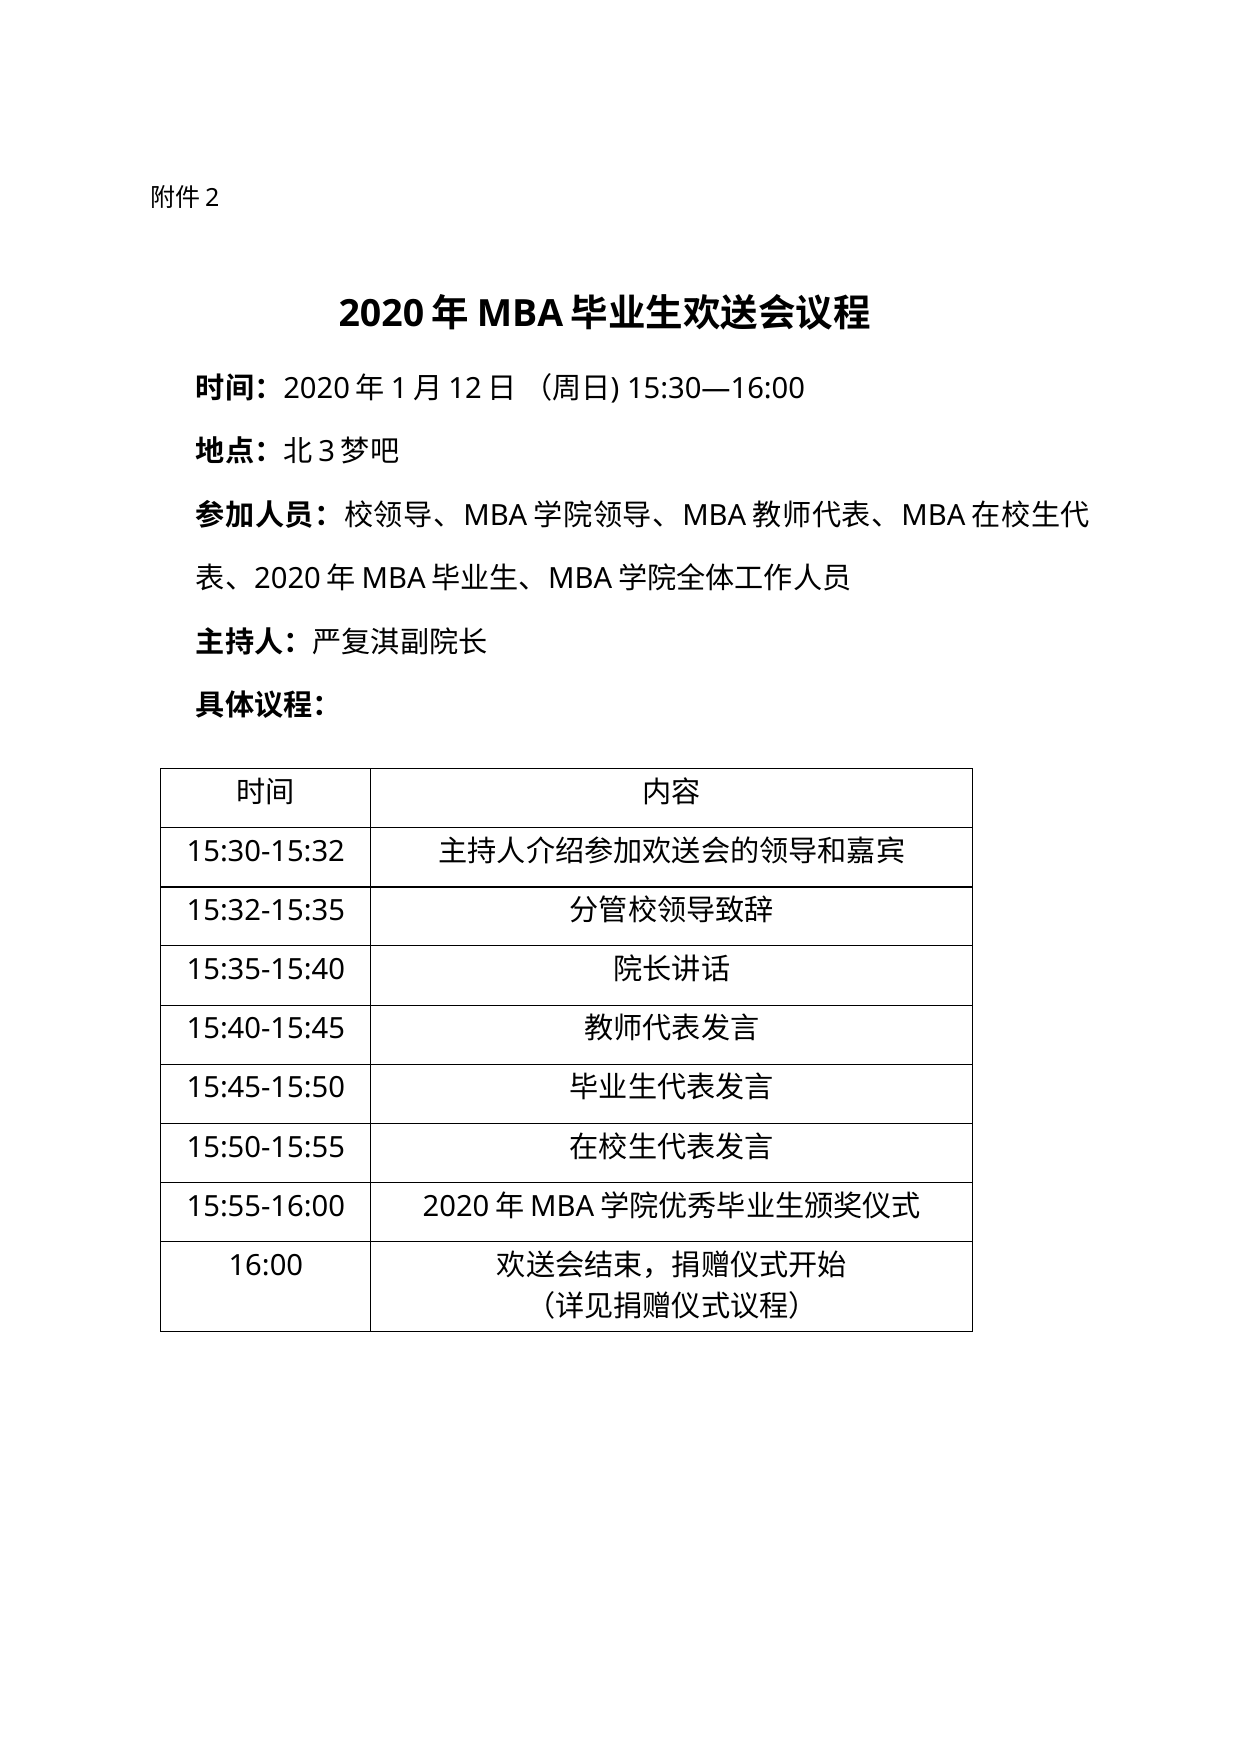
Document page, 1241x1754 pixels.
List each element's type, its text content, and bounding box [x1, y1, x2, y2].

list 2020年MBA毕业生欢送会议程 [150, 283, 1090, 337]
table_cell 教师代表发言 [371, 1006, 972, 1063]
text 参加人员：校领导、MBA学院领导、MBA教师代表、MBA在校生代表、2020年MBA毕业生、MBA学院全体工作人员 [196, 491, 1090, 597]
table_cell 15:40-15:45 [161, 1006, 370, 1063]
table_cell 15:55-16:00 [161, 1183, 370, 1241]
table_header 内容 [371, 769, 972, 827]
table_cell 主持人介绍参加欢送会的领导和嘉宾 [371, 828, 972, 886]
table_cell 毕业生代表发言 [371, 1065, 972, 1123]
table_cell 15:50-15:55 [161, 1124, 370, 1182]
table_cell 15:32-15:35 [161, 888, 370, 945]
table_cell 分管校领导致辞 [371, 888, 972, 945]
list 附件2 [150, 177, 1090, 213]
table_header 时间 [161, 769, 370, 827]
table_cell 15:35-15:40 [161, 946, 370, 1004]
text 具体议程： [196, 682, 1090, 724]
table_cell 15:30-15:32 [161, 828, 370, 886]
table_cell 欢送会结束，捐赠仪式开始 （详见捐赠仪式议程） [371, 1242, 972, 1331]
table_cell 16:00 [161, 1242, 370, 1331]
table_cell 院长讲话 [371, 946, 972, 1004]
text 主持人：严复淇副院长 [196, 618, 1090, 661]
text 地点：北3梦吧 [196, 428, 1090, 470]
table_cell 15:45-15:50 [161, 1065, 370, 1123]
text 时间：2020年1月12日 （周日) 15:30—16:00 [196, 364, 1090, 407]
table_cell 2020年MBA学院优秀毕业生颁奖仪式 [371, 1183, 972, 1241]
table_cell 在校生代表发言 [371, 1124, 972, 1182]
